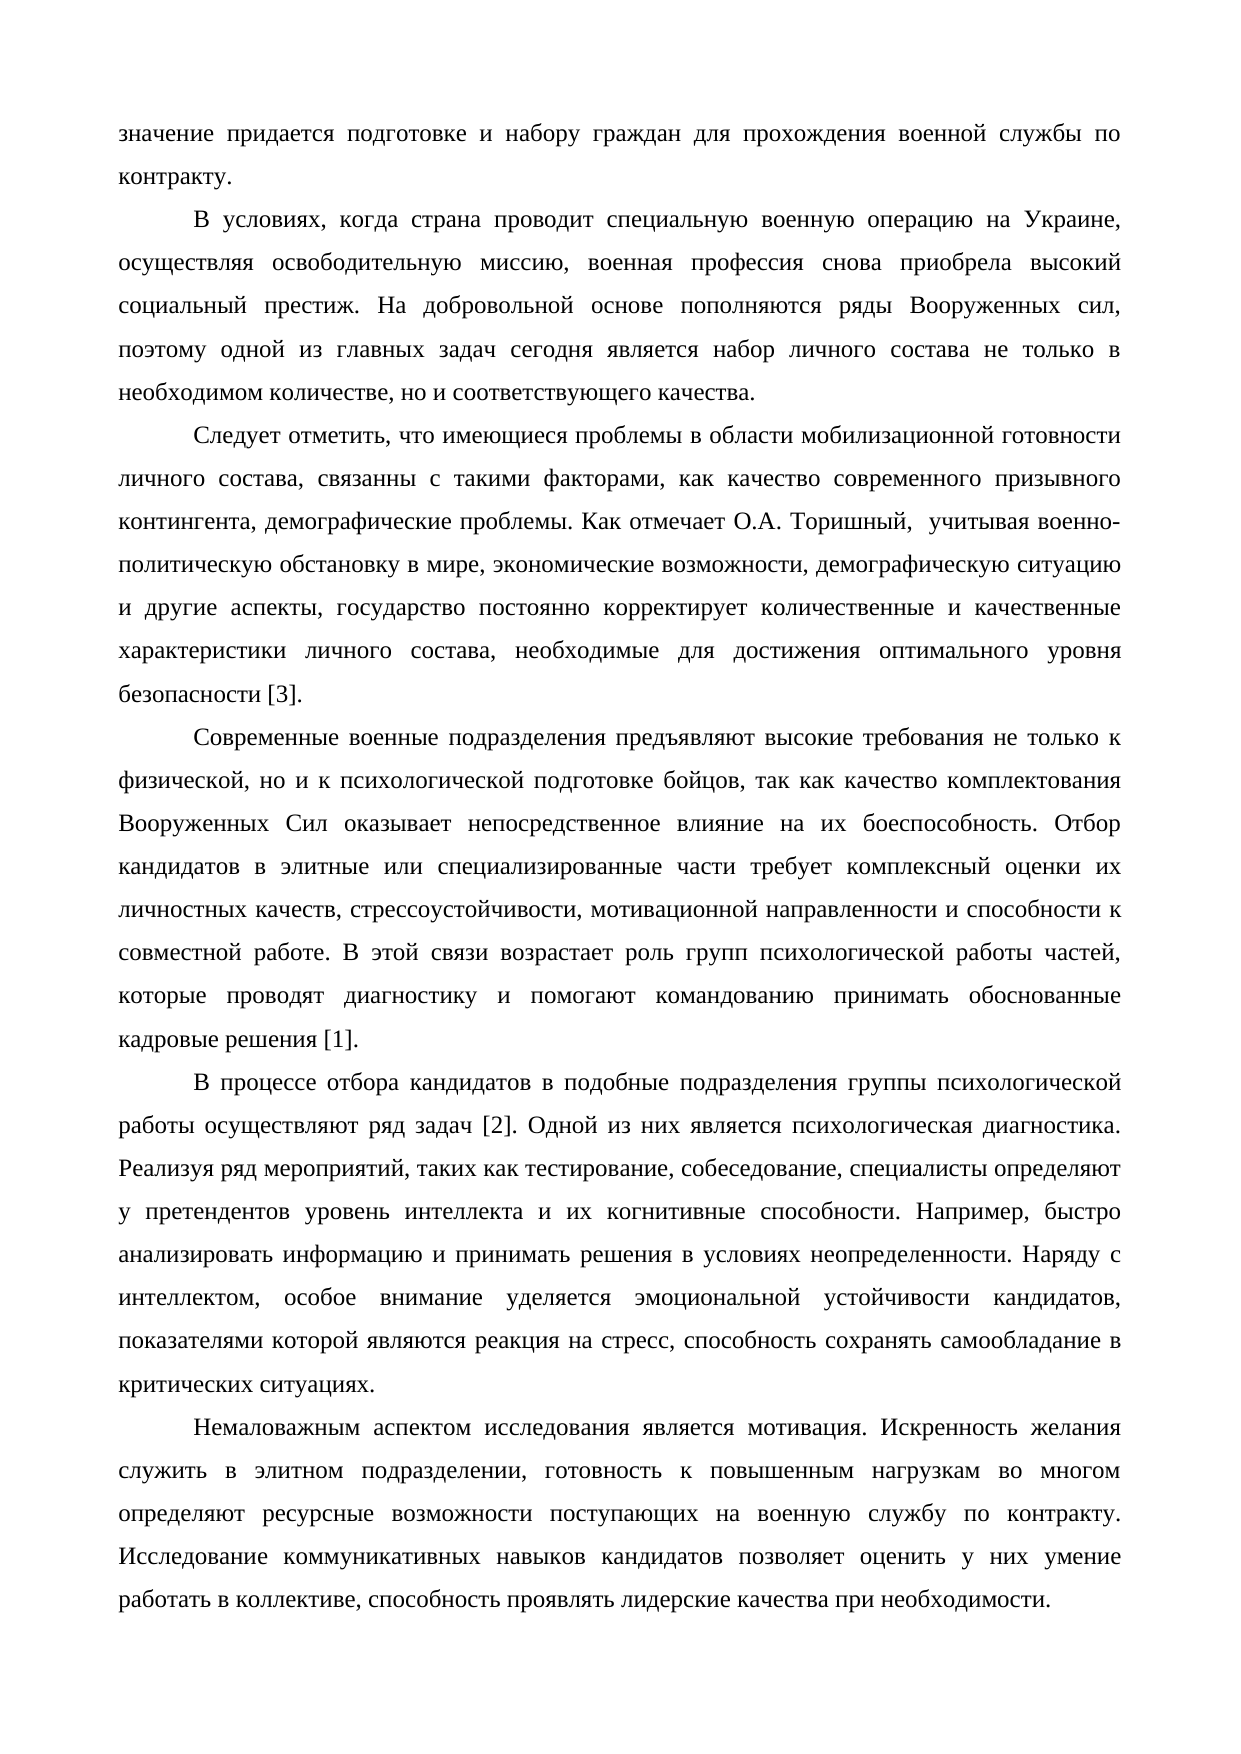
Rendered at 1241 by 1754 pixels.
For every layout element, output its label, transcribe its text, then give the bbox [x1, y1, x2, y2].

text В процессе отбора кандидатов в подобные подразделения группы психологической работы осуществляют ряд задач [2]. Одной из них является психологическая диагностика. Реализуя ряд мероприятий, таких как тестирование, собеседование, специалисты определяют у претендентов уровень интеллекта и их когнитивные способности. Например, быстро анализировать информацию и принимать решения в условиях неопределенности. Наряду с интеллектом, особое внимание уделяется эмоциональной устойчивости кандидатов, показателями которой являются реакция на стресс, способность сохранять самообладание в критических ситуациях. [118, 1067, 1122, 1397]
text Следует отметить, что имеющиеся проблемы в области мобилизационной готовности личного состава, связанны с такими факторами, как качество современного призывного контингента, демографические проблемы. Как отмечает О.А. Торишный, учитывая военно-политическую обстановку в мире, экономические возможности, демографическую ситуацию и другие аспекты, государство постоянно корректирует количественные и качественные характеристики личного состава, необходимые для достижения оптимального уровня безопасности [3]. [118, 420, 1122, 707]
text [118, 118, 1122, 190]
text Немаловажным аспектом исследования является мотивация. Искренность желания служить в элитном подразделении, готовность к повышенным нагрузкам во многом определяют ресурсные возможности поступающих на военную службу по контракту. Исследование коммуникативных навыков кандидатов позволяет оценить у них умение работать в коллективе, способность проявлять лидерские качества при необходимости. [118, 1412, 1122, 1613]
text Современные военные подразделения предъявляют высокие требования не только к физической, но и к психологической подготовке бойцов, так как качество комплектования Вооруженных Сил оказывает непосредственное влияние на их боеспособность. Отбор кандидатов в элитные или специализированные части требует комплексный оценки их личностных качеств, стрессоустойчивости, мотивационной направленности и способности к совместной работе. В этой связи возрастает роль групп психологической работы частей, которые проводят диагностику и помогают командованию принимать обоснованные кадровые решения [1]. [118, 722, 1122, 1052]
text В условиях, когда страна проводит специальную военную операцию на Украине, осуществляя освободительную миссию, военная профессия снова приобрела высокий социальный престиж. На добровольной основе пополняются ряды Вооруженных сил, поэтому одной из главных задач сегодня является набор личного состава не только в необходимом количестве, но и соответствующего качества. [118, 204, 1122, 406]
